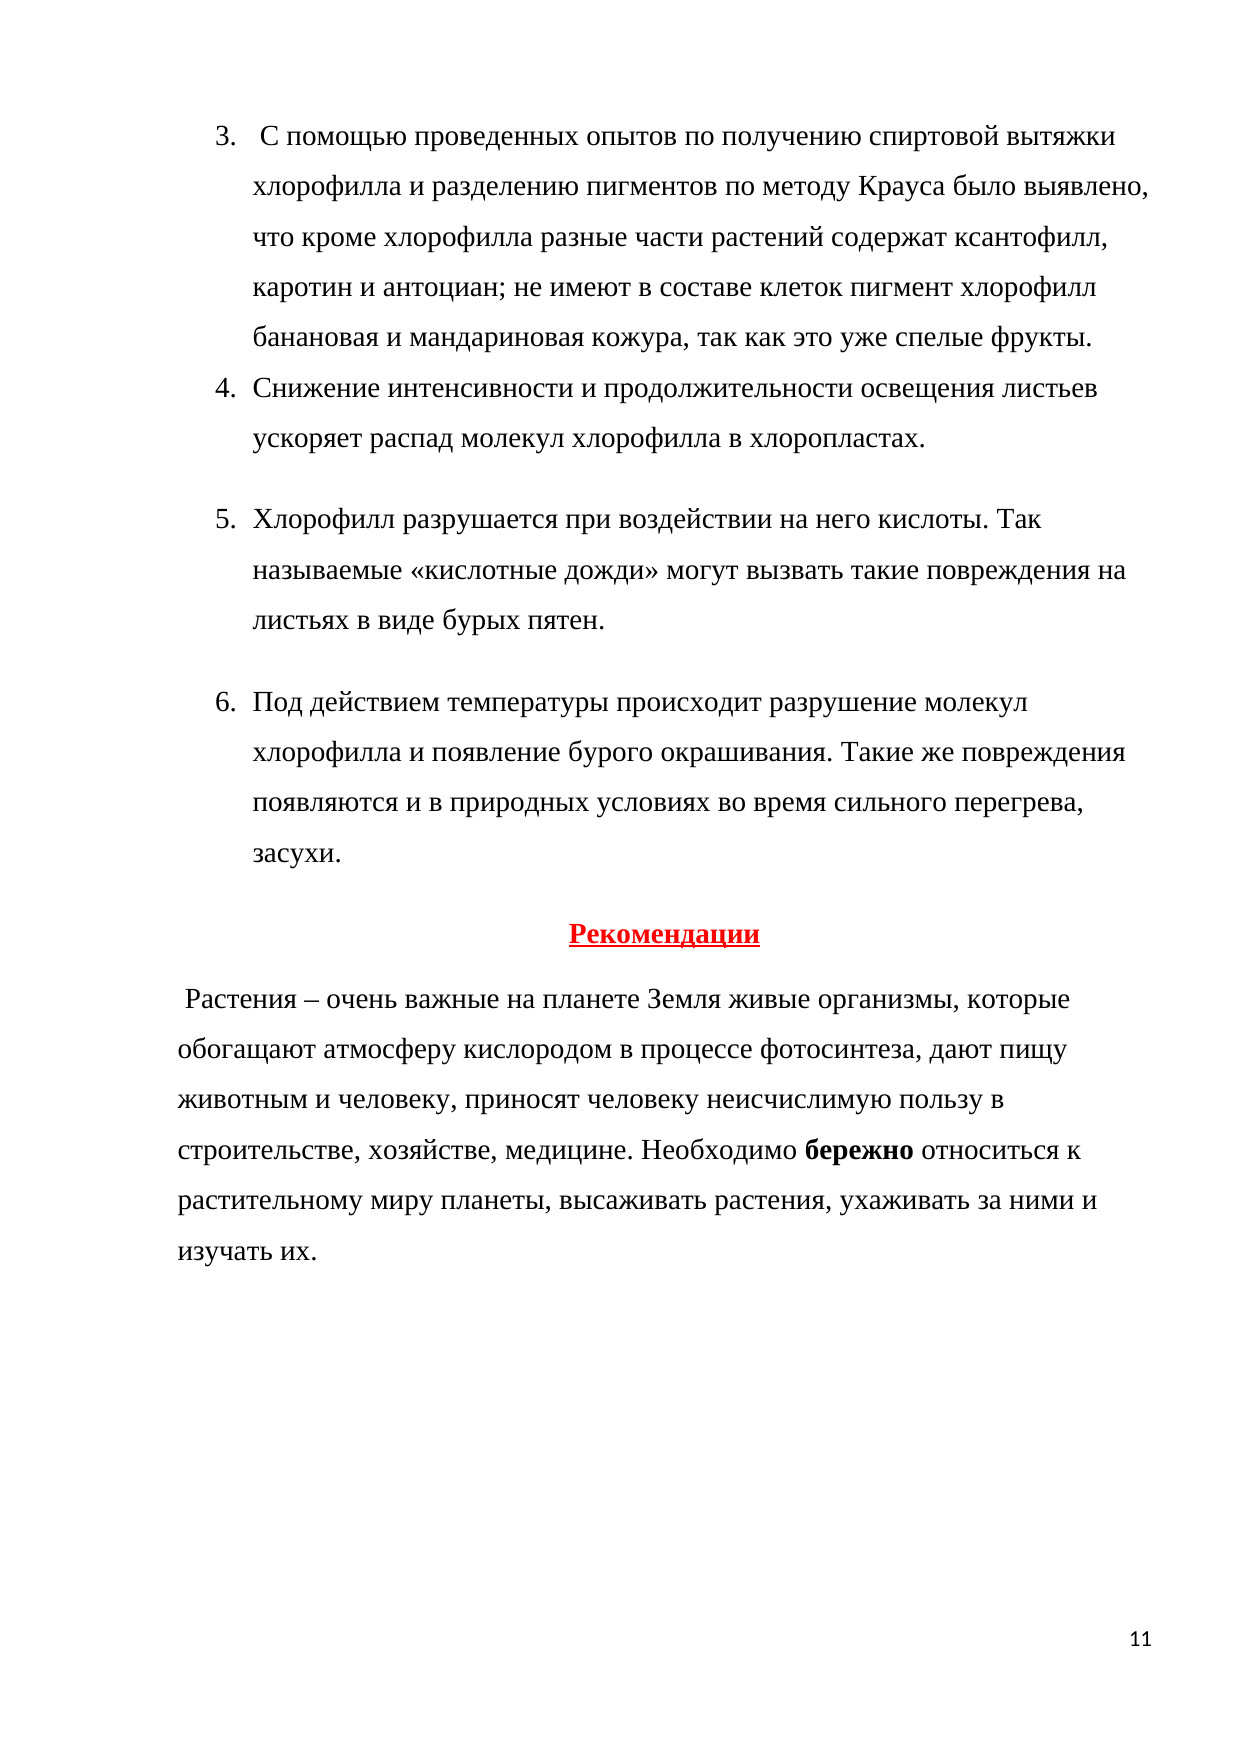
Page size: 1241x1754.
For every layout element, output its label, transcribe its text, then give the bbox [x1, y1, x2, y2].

list Под действием температуры происходит разрушение молекул хлорофилла и появление бурого окрашивания. Такие же повреждения появляются и в природных условиях во время сильного перегрева, засухи. [215, 684, 1152, 868]
text Растения – очень важные на планете Земля живые организмы, которые обогащают атмосферу кислородом в процессе фотосинтеза, дают пищу животным и человеку, приносят человеку неисчислимую пользу в строительстве, хозяйстве, медицине. Необходимо бережно относиться к растительному миру планеты, высаживать растения, ухаживать за ними и изучать их. [177, 981, 1152, 1266]
text Рекомендации [177, 916, 1152, 950]
list Хлорофилл разрушается при воздействии на него кислоты. Так называемые «кислотные дожди» могут вызвать такие повреждения на листьях в виде бурых пятен. [215, 502, 1152, 636]
list Снижение интенсивности и продолжительности освещения листьев ускоряет распад молекул хлорофилла в хлоропластах. [215, 370, 1152, 453]
list С помощью проведенных опытов по получению спиртовой вытяжки хлорофилла и разделению пигментов по методу Крауса было выявлено, что кроме хлорофилла разные части растений содержат ксантофилл, каротин и антоциан; не имеют в составе клеток пигмент хлорофилл банановая и мандариновая кожура, так как это уже спелые фрукты. [215, 118, 1152, 353]
